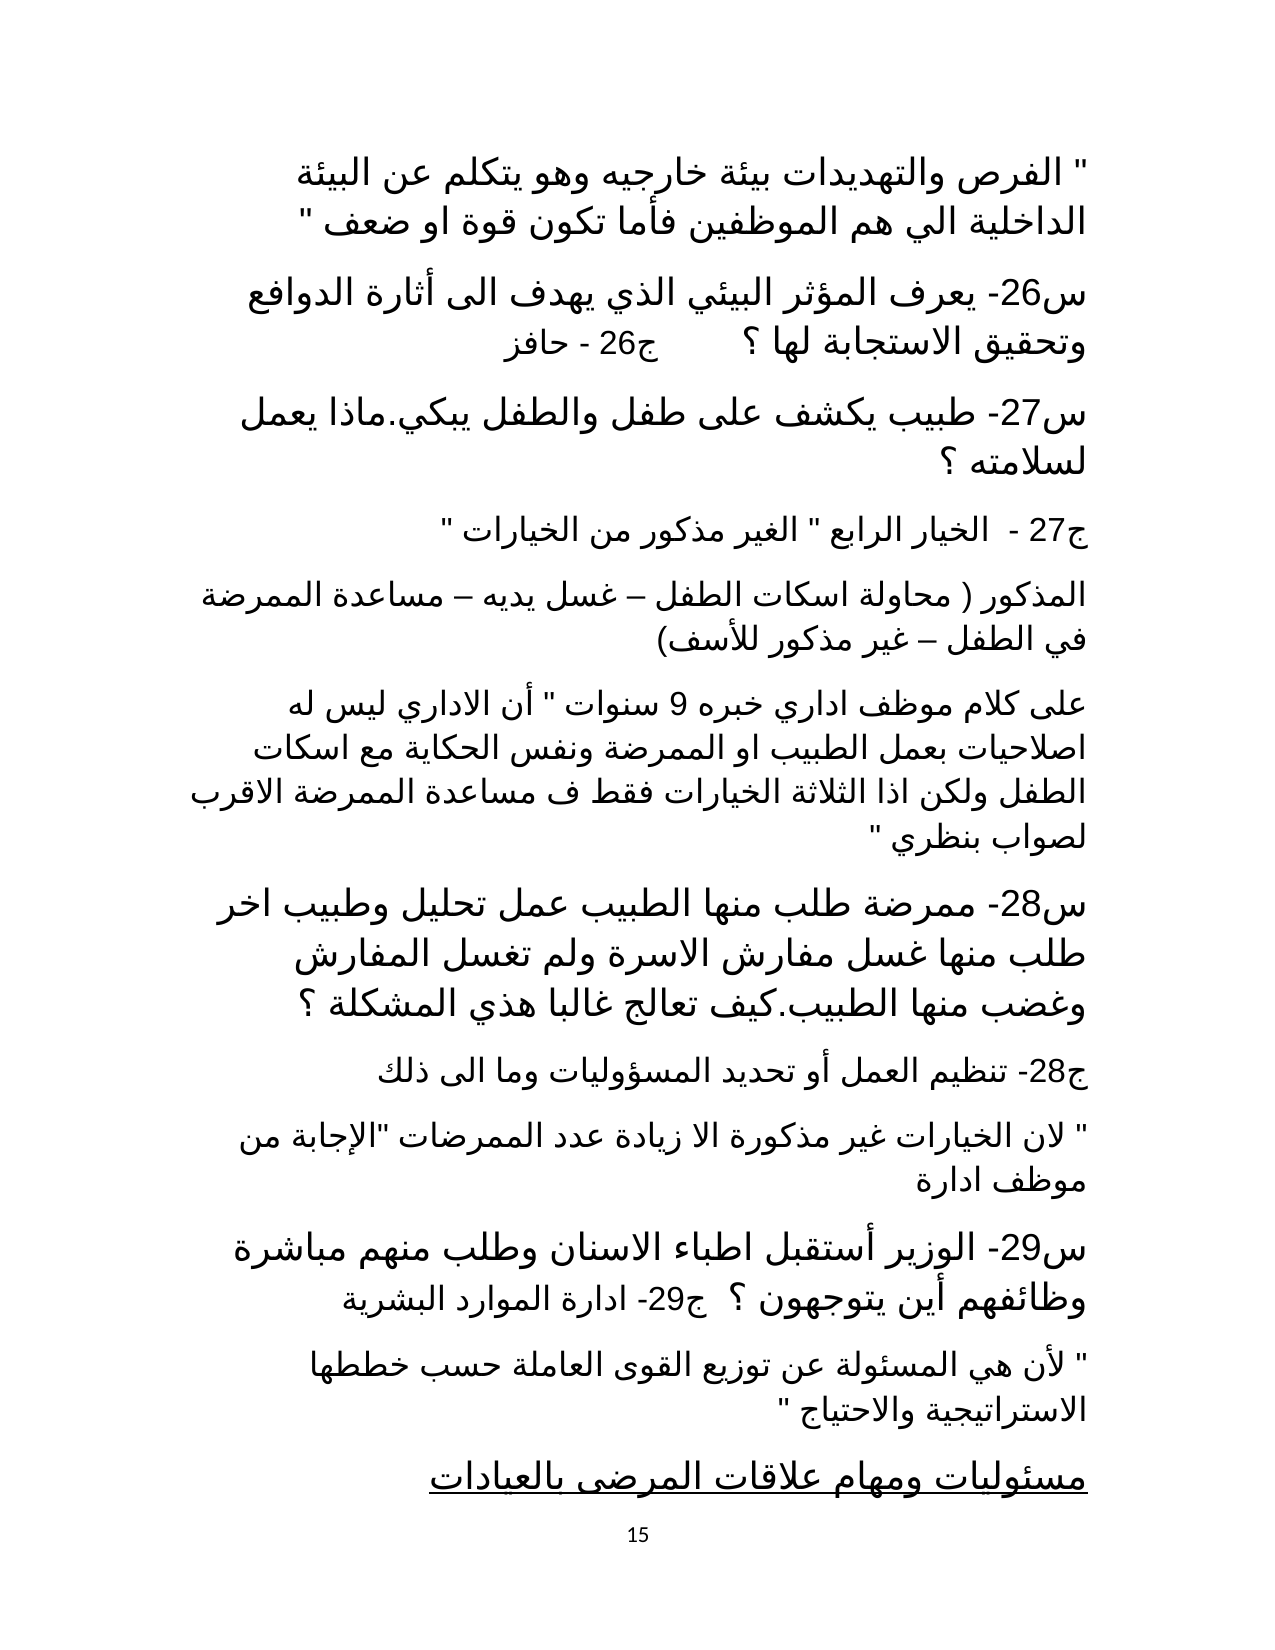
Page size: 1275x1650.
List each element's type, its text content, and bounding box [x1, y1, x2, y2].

text س28- ممرضة طلب منها الطبيب عمل تحليل وطبيب اخر طلب منها غسل مفارش الاسرة ولم تغسل المفارش وغضب منها الطبيب.كيف تعالج غالبا هذي المشكلة ؟ [187, 882, 1087, 1024]
text س26- يعرف المؤثر البيئي الذي يهدف الى أثارة الدوافع وتحقيق الاستجابة لها ؟ ج26 - حافز [187, 270, 1087, 363]
text " لأن هي المسئولة عن توزيع القوى العاملة حسب خططها الاستراتيجية والاحتياج " [187, 1345, 1087, 1428]
text على كلام موظف اداري خبره 9 سنوات " أن الاداري ليس له اصلاحيات بعمل الطبيب او الممرضة ونفس الحكاية مع اسكات الطفل ولكن اذا الثلاثة الخيارات فقط ف مساعدة الممرضة الاقرب لصواب بنظري " [187, 684, 1087, 855]
text " لان الخيارات غير مذكورة الا زيادة عدد الممرضات "الإجابة من موظف ادارة [187, 1116, 1087, 1199]
text ج28- تنظيم العمل أو تحديد المسؤوليات وما الى ذلك [187, 1051, 1087, 1090]
text ج27 - الخيار الرابع " الغير مذكور من الخيارات " [187, 510, 1087, 548]
text س29- الوزير أستقبل اطباء الاسنان وطلب منهم مباشرة وظائفهم أين يتوجهون ؟ ج29- ادارة الموارد البشرية [187, 1225, 1087, 1318]
text س27- طبيب يكشف على طفل والطفل يبكي.ماذا يعمل لسلامته ؟ [187, 390, 1087, 483]
text مسئوليات ومهام علاقات المرضى بالعيادات [187, 1454, 1087, 1498]
text " الفرص والتهديدات بيئة خارجيه وهو يتكلم عن البيئة الداخلية الي هم الموظفين فأما تكون قوة او ضعف " [187, 150, 1087, 243]
text المذكور ( محاولة اسكات الطفل – غسل يديه – مساعدة الممرضة في الطفل – غير مذكور للأسف) [187, 575, 1087, 658]
